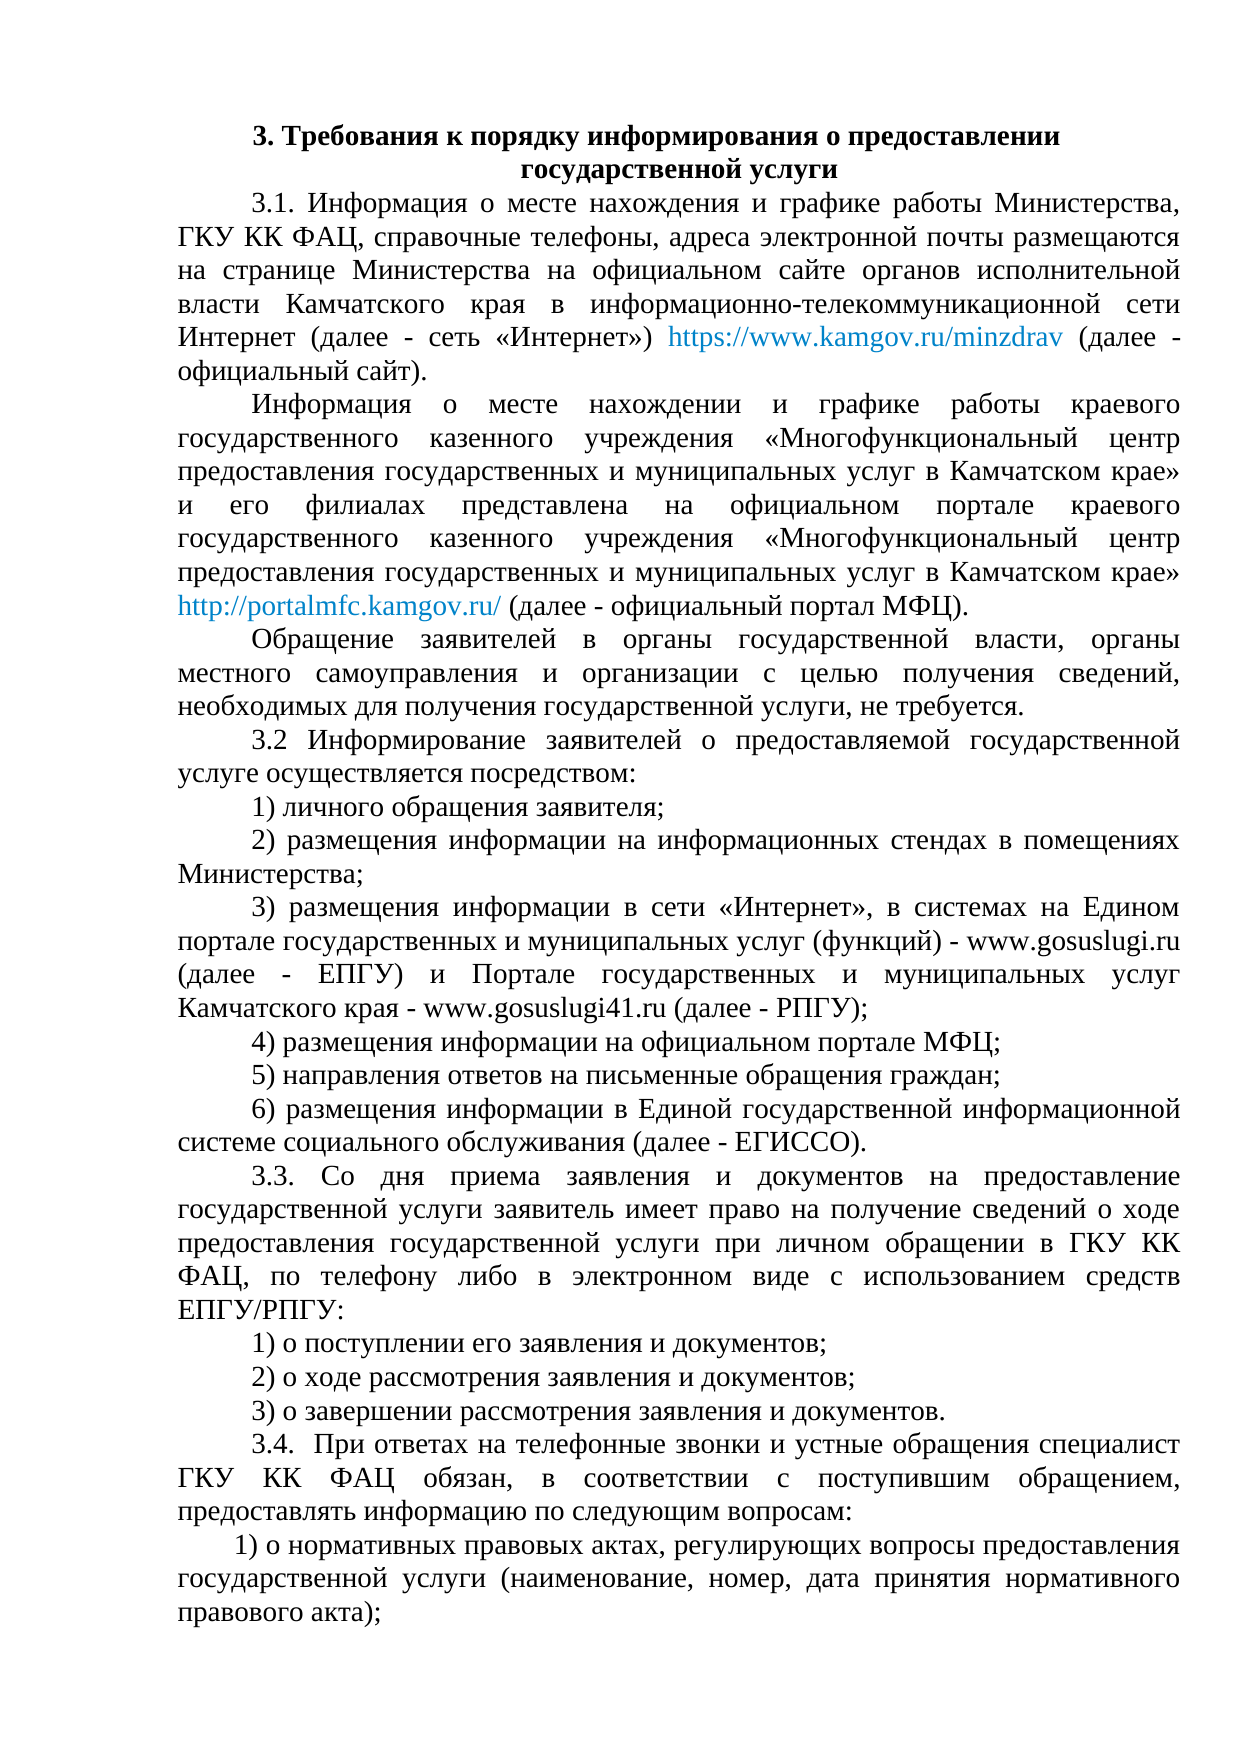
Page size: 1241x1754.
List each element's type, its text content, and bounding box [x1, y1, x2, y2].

text 2) о ходе рассмотрения заявления и документов; [177, 1359, 1181, 1393]
text 1) личного обращения заявителя; [177, 789, 1181, 822]
text Обращение заявителей в органы государственной власти, органы местного самоуправления и организации с целью получения сведений, необходимых для получения государственной услуги, не требуется. [177, 621, 1181, 722]
text 4) размещения информации на официальном портале МФЦ; [177, 1024, 1181, 1057]
text 2) размещения информации на информационных стендах в помещениях Министерства; [177, 822, 1181, 889]
text 3.3. Со дня приема заявления и документов на предоставление государственной услуги заявитель имеет право на получение сведений о ходе предоставления государственной услуги при личном обращении в ГКУ КК ФАЦ, по телефону либо в электронном виде с использованием средств ЕПГУ/РПГУ: [177, 1158, 1181, 1326]
text 3.2 Информирование заявителей о предоставляемой государственной услуге осуществляется посредством: [177, 722, 1181, 789]
text 3.1. Информация о месте нахождения и графике работы Министерства, ГКУ КК ФАЦ, справочные телефоны, адреса электронной почты размещаются на странице Министерства на официальном сайте органов исполнительной власти Камчатского края в информационно-телекоммуникационной сети Интернет (далее - сеть «Интернет») https://www.kamgov.ru/minzdrav (далее - официальный сайт). [177, 185, 1181, 386]
text 3) размещения информации в сети «Интернет», в системах на Едином портале государственных и муниципальных услуг (функций) - www.gosuslugi.ru (далее - ЕПГУ) и Портале государственных и муниципальных услуг Камчатского края - www.gosuslugi41.ru (далее - РПГУ); [177, 889, 1181, 1024]
text Информация о месте нахождении и графике работы краевого государственного казенного учреждения «Многофункциональный центр предоставления государственных и муниципальных услуг в Камчатском крае» и его филиалах представлена на официальном портале краевого государственного казенного учреждения «Многофункциональный центр предоставления государственных и муниципальных услуг в Камчатском крае» http://portalmfc.kamgov.ru/ (далее - официальный портал МФЦ). [177, 386, 1181, 621]
text 5) направления ответов на письменные обращения граждан; [177, 1057, 1181, 1091]
text 1) о нормативных правовых актах, регулирующих вопросы предоставления государственной услуги (наименование, номер, дата принятия нормативного правового акта); [177, 1527, 1181, 1627]
text 1) о поступлении его заявления и документов; [177, 1326, 1181, 1359]
title 3. Требования к порядку информирования о предоставлении [252, 118, 1181, 152]
text 3.4. При ответах на телефонные звонки и устные обращения специалист ГКУ КК ФАЦ обязан, в соответствии с поступившим обращением, предоставлять информацию по следующим вопросам: [177, 1426, 1181, 1527]
text 3) о завершении рассмотрения заявления и документов. [177, 1393, 1181, 1426]
title государственной услуги [177, 152, 1181, 185]
text 6) размещения информации в Единой государственной информационной системе социального обслуживания (далее - ЕГИССО). [177, 1091, 1181, 1158]
